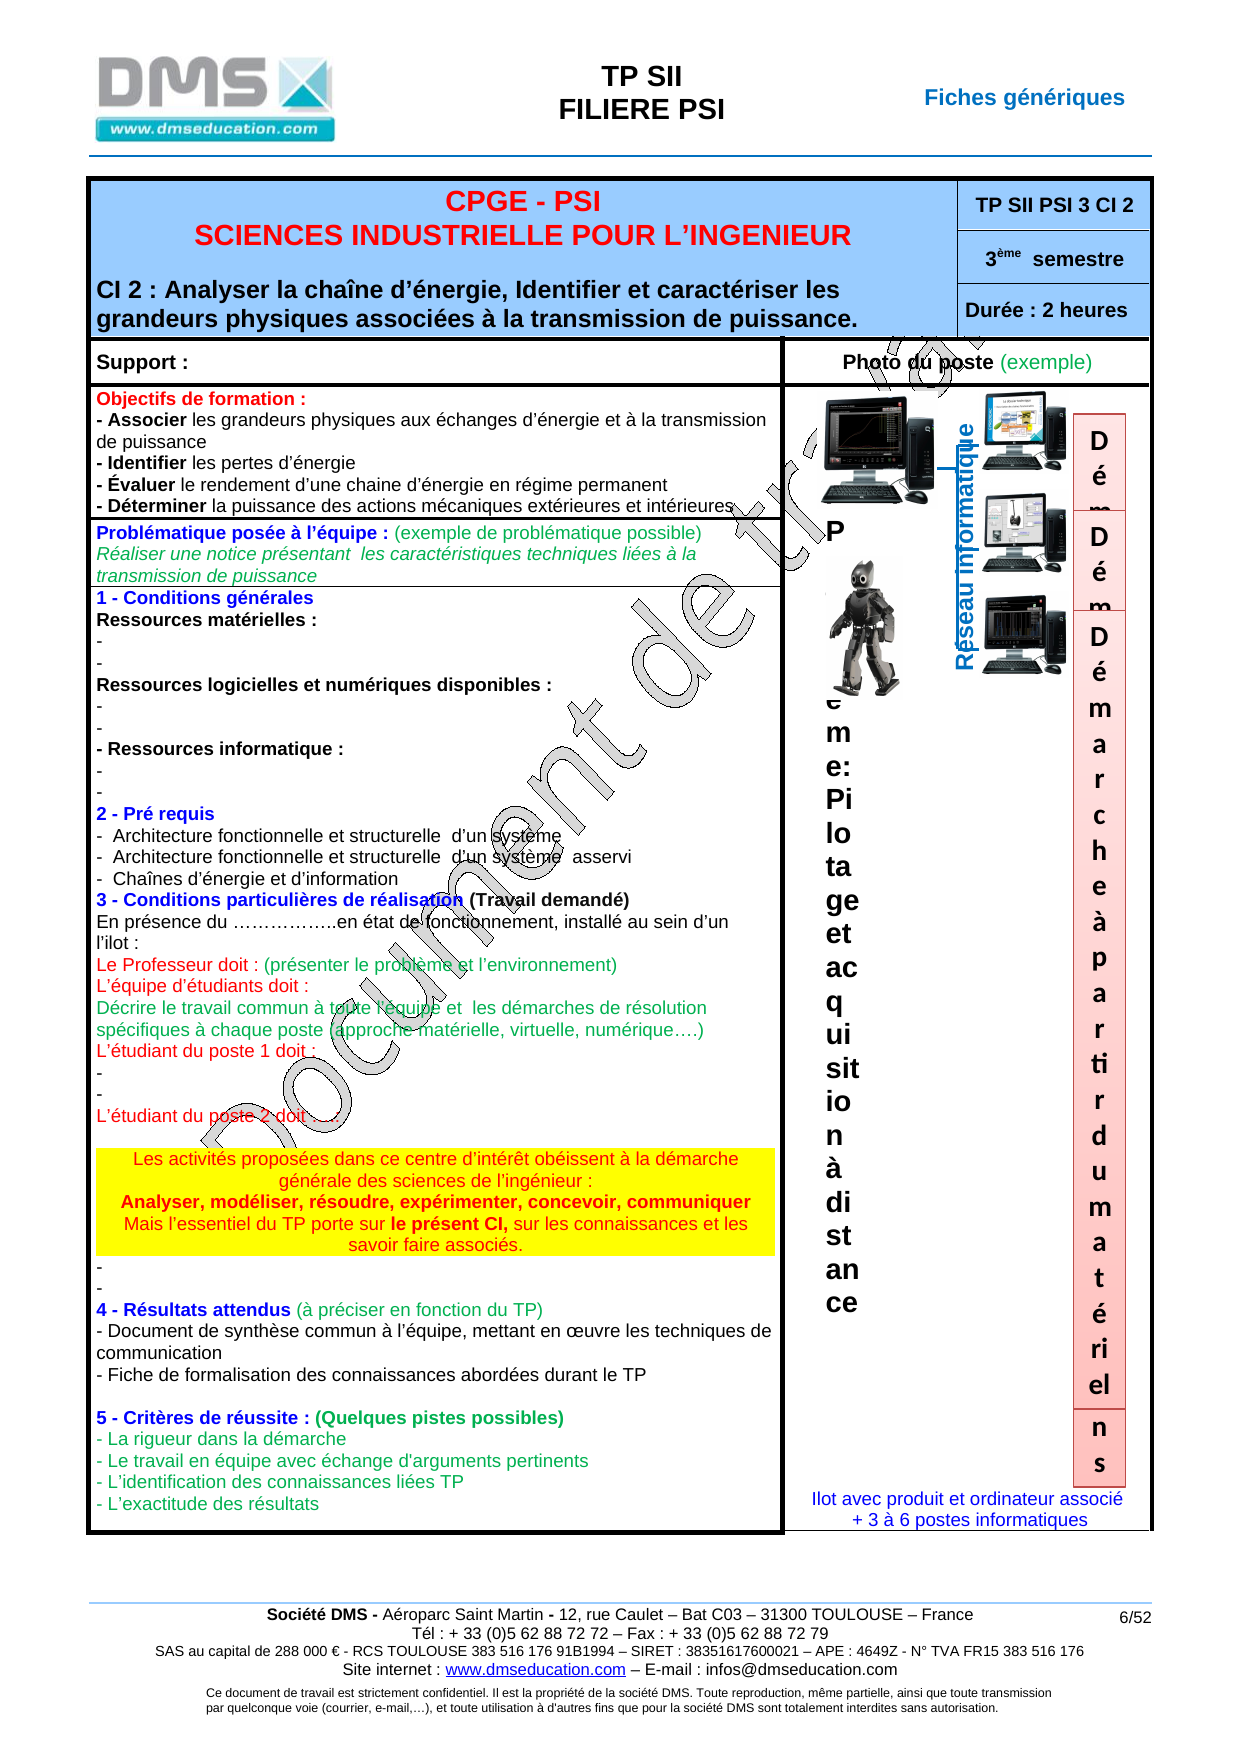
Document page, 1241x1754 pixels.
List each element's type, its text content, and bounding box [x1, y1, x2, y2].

picture [94, 56, 337, 143]
picture [979, 387, 1069, 474]
table_cell Durée : 2 heures [958, 283, 1150, 336]
table_cell Objectifs de formation : - Associer les grandeurs physiques aux échanges d’énergie et à la transmission de puissance - Identifier les pertes d’énergie - Évaluer le rendement d’une chaine d’énergie en régime permanent - Déterminer la puissance des actions mécaniques extérieures et intérieures [91, 387, 780, 517]
picture [826, 556, 903, 700]
table_cell Photo du poste (exemple) [785, 336, 1150, 383]
picture [817, 391, 938, 509]
table_cell Support : [91, 341, 780, 383]
picture [979, 591, 1069, 678]
table_header CPGE - PSI SCIENCES INDUSTRIELLE POUR L’INGENIEUR CI 2 : Analyser la chaîne d’énergie, Identifier et caractériser les grandeurs physiques associées à la transmission de puissance. [91, 181, 957, 336]
table_cell Problématique posée à l’équipe : (exemple de problématique possible) Réaliser une notice présentant les caractéristiques techniques liées à la transmission de puissance [91, 520, 780, 586]
table_cell 3ème semestre [958, 230, 1150, 283]
table_header TP SII PSI 3 CI 2 [958, 181, 1150, 229]
picture [979, 489, 1069, 576]
table_cell Ilot avec produit et ordinateur associé + 3 à 6 postes informatiques [785, 383, 1150, 1530]
